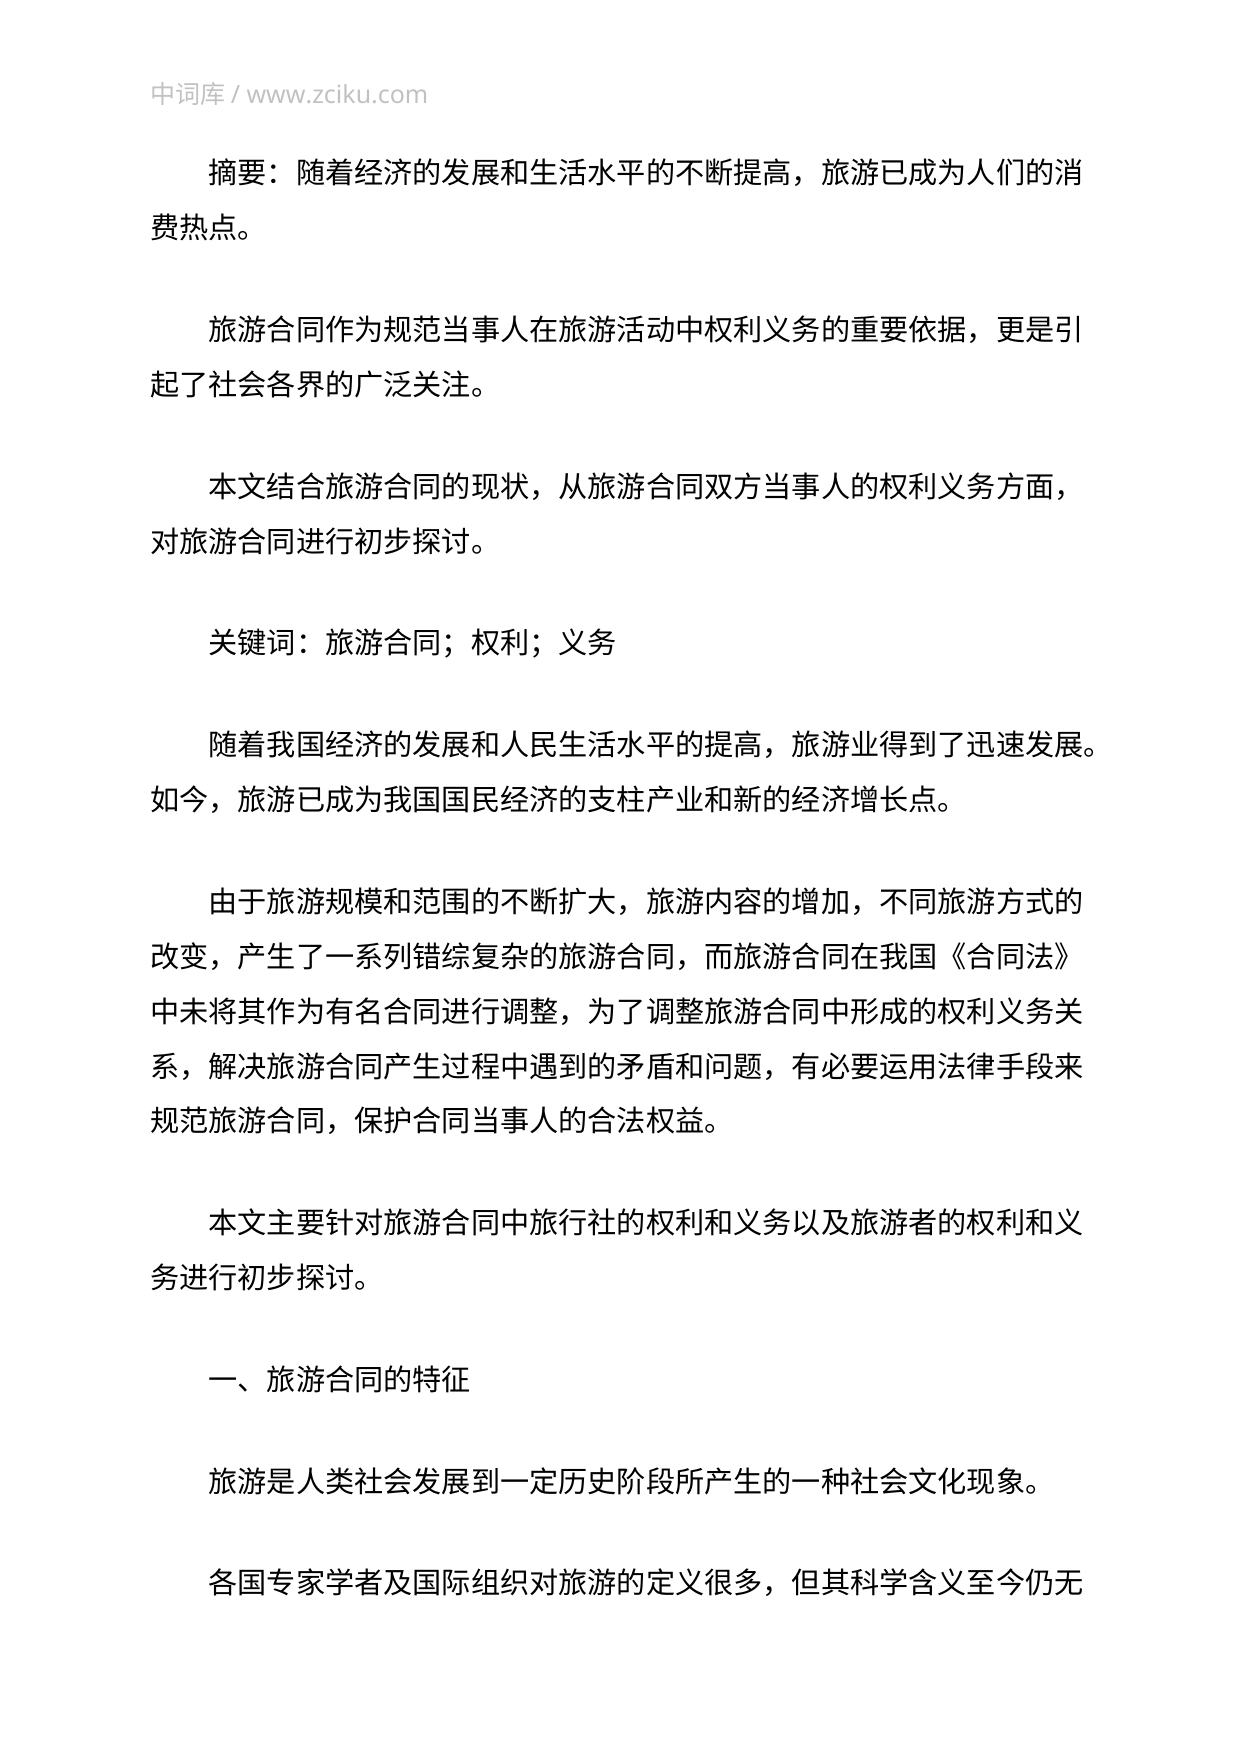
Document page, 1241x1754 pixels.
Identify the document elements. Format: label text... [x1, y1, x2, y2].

text 摘要：随着经济的发展和生活水平的不断提高，旅游已成为人们的消费热点。 [150, 150, 1090, 247]
text 旅游是人类社会发展到一定历史阶段所产生的一种社会文化现象。 [150, 1458, 1090, 1501]
text 由于旅游规模和范围的不断扩大，旅游内容的增加，不同旅游方式的改变，产生了一系列错综复杂的旅游合同，而旅游合同在我国《合同法》中未将其作为有名合同进行调整，为了调整旅游合同中形成的权利义务关系，解决旅游合同产生过程中遇到的矛盾和问题，有必要运用法律手段来规范旅游合同，保护合同当事人的合法权益。 [150, 878, 1090, 1140]
text 旅游合同作为规范当事人在旅游活动中权利义务的重要依据，更是引起了社会各界的广泛关注。 [150, 307, 1090, 404]
text 一、旅游合同的特征 [150, 1356, 1090, 1399]
text 本文主要针对旅游合同中旅行社的权利和义务以及旅游者的权利和义务进行初步探讨。 [150, 1200, 1090, 1297]
text 关键词：旅游合同；权利；义务 [150, 620, 1090, 662]
text 随着我国经济的发展和人民生活水平的提高，旅游业得到了迅速发展。如今，旅游已成为我国国民经济的支柱产业和新的经济增长点。 [150, 722, 1090, 819]
text 本文结合旅游合同的现状，从旅游合同双方当事人的权利义务方面，对旅游合同进行初步探讨。 [150, 463, 1090, 561]
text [150, 1560, 1090, 1602]
